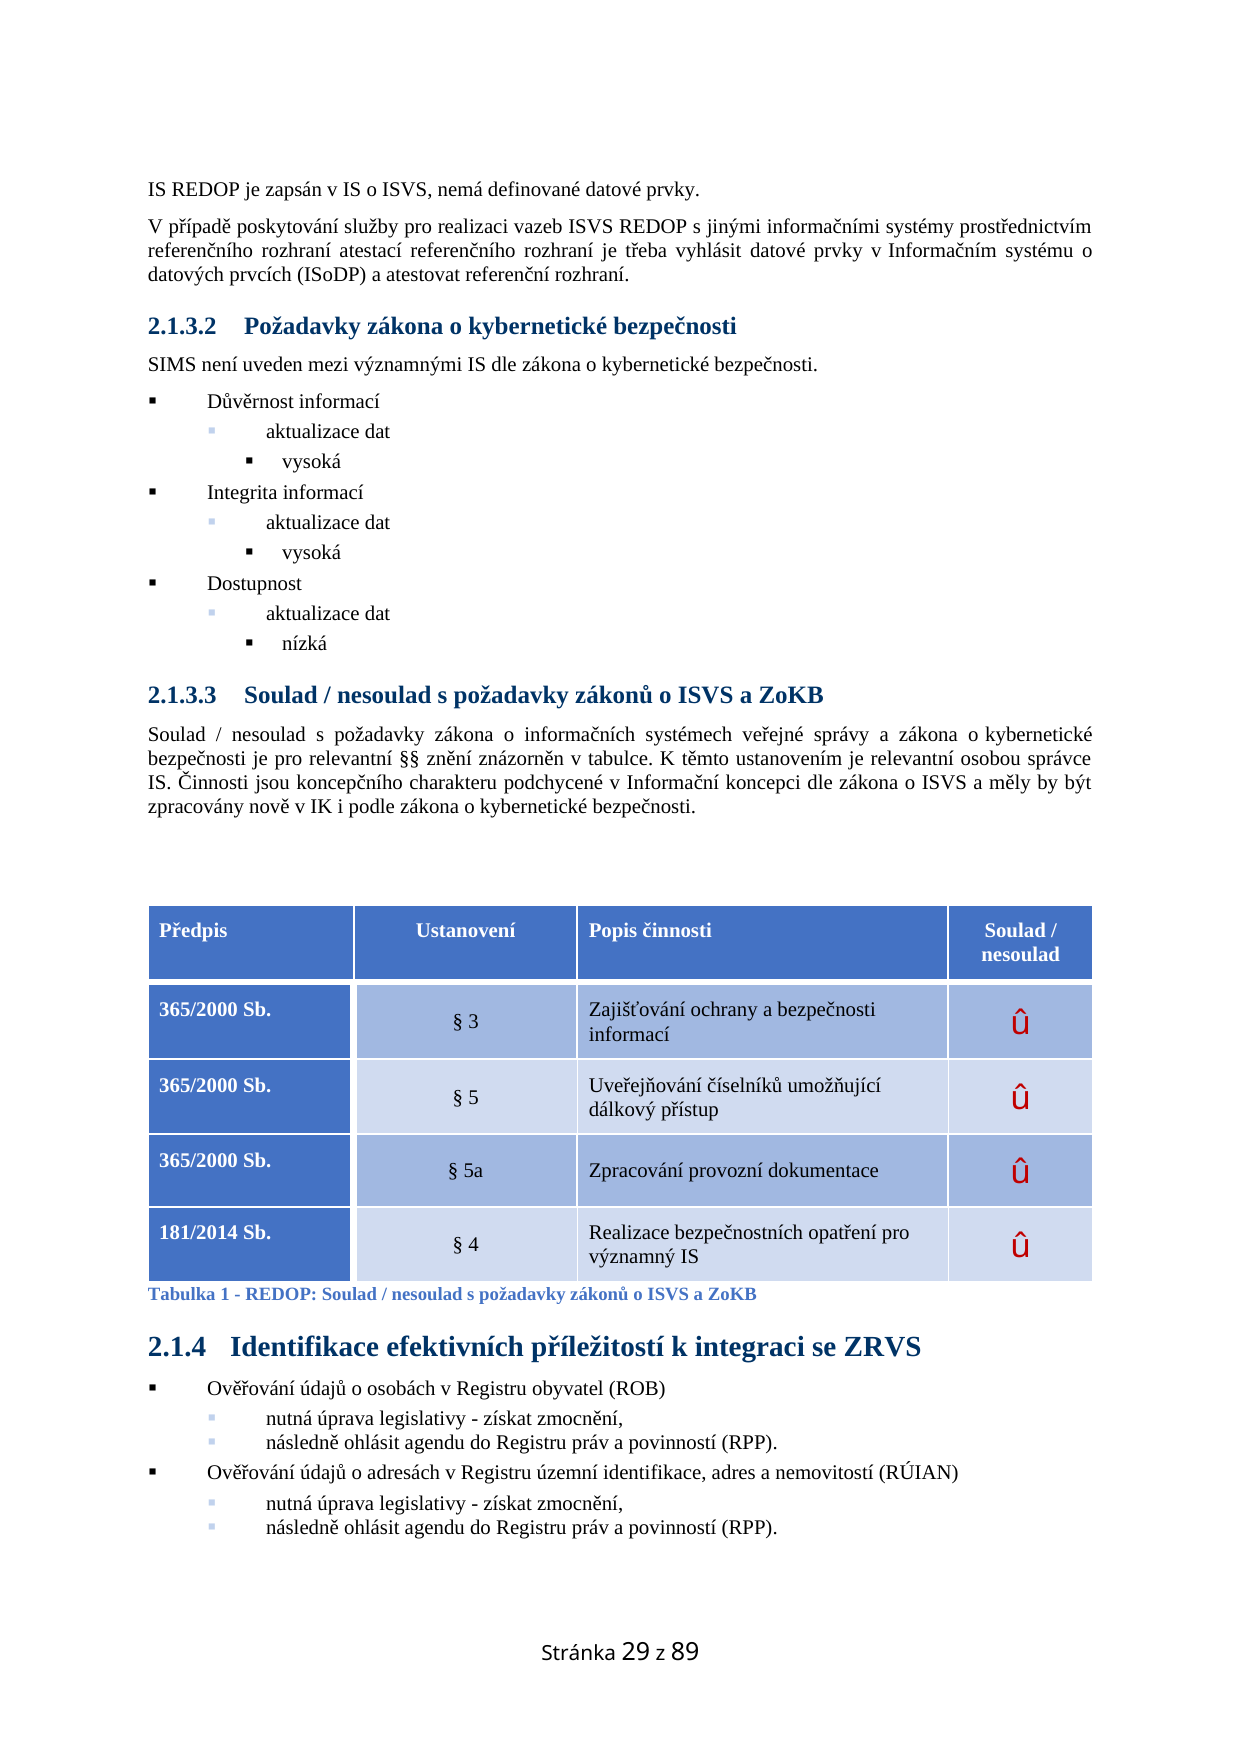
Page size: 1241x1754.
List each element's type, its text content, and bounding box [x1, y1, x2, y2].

table_cell 181/2014 Sb. [149, 1208, 350, 1281]
text Ověřování údajů o osobách v Registru obyvatel (ROB) [148, 1376, 1092, 1400]
text nízká [244, 631, 1092, 655]
table_header Popis činnosti [578, 906, 947, 979]
table_cell û [949, 985, 1092, 1058]
table_header Soulad / nesoulad [949, 906, 1092, 979]
table_cell Zpracování provozní dokumentace [578, 1135, 947, 1206]
table_cell § 4 [357, 1208, 577, 1281]
subtitle Identifikace efektivních příležitostí k integraci se ZRVS [148, 1329, 1092, 1363]
text Ověřování údajů o adresách v Registru územní identifikace, adres a nemovitostí (RÚIAN) [148, 1460, 1092, 1484]
table_header Předpis [149, 906, 353, 979]
text vysoká [244, 449, 1092, 473]
text aktualizace dat [207, 419, 1092, 443]
table_cell 365/2000 Sb. [149, 1135, 350, 1206]
text Důvěrnost informací [148, 389, 1092, 413]
table_cell 365/2000 Sb. [149, 985, 350, 1058]
text aktualizace dat [207, 601, 1092, 625]
text V případě poskytování služby pro realizaci vazeb ISVS REDOP s jinými informačními systémy prostřednictvím referenčního rozhraní atestací referenčního rozhraní je třeba vyhlásit datové prvky v Informačním systému o datových prvcích (ISoDP) a atestovat referenční rozhraní. [148, 214, 1092, 286]
table_cell § 5 [357, 1060, 577, 1133]
table_cell § 3 [357, 985, 576, 1058]
table_cell û [949, 1135, 1092, 1206]
text následně ohlásit agendu do Registru práv a povinností (RPP). [207, 1515, 1092, 1539]
text IS REDOP je zapsán v IS o ISVS, nemá definované datové prvky. [148, 177, 1092, 201]
table_cell Zajišťování ochrany a bezpečnosti informací [578, 985, 947, 1058]
table_cell Uveřejňování číselníků umožňující dálkový přístup [578, 1060, 948, 1133]
subtitle Požadavky zákona o kybernetické bezpečnosti [148, 311, 1092, 340]
text nutná úprava legislativy - získat zmocnění, [207, 1491, 1092, 1515]
table_cell 365/2000 Sb. [149, 1060, 350, 1133]
table_cell Realizace bezpečnostních opatření pro významný IS [578, 1208, 948, 1281]
table_cell û [949, 1208, 1092, 1281]
text vysoká [244, 540, 1092, 564]
text SIMS není uveden mezi významnými IS dle zákona o kybernetické bezpečnosti. [148, 352, 1092, 376]
text aktualizace dat [207, 510, 1092, 534]
text Dostupnost [148, 571, 1092, 595]
table_cell û [949, 1060, 1092, 1133]
text následně ohlásit agendu do Registru práv a povinností (RPP). [207, 1430, 1092, 1454]
text nutná úprava legislativy - získat zmocnění, [207, 1406, 1092, 1430]
table_cell § 5a [357, 1135, 576, 1206]
subtitle Soulad / nesoulad s požadavky zákonů o ISVS a ZoKB [148, 680, 1092, 709]
text Soulad / nesoulad s požadavky zákona o informačních systémech veřejné správy a zákona o kybernetické bezpečnosti je pro relevantní §§ znění znázorněn v tabulce. K těmto ustanovením je relevantní osobou správce IS. Činnosti jsou koncepčního charakteru podchycené v Informační koncepci dle zákona o ISVS a měly by být zpracovány nově v IK i podle zákona o kybernetické bezpečnosti. [148, 722, 1092, 818]
table_header Ustanovení [355, 906, 576, 979]
text Integrita informací [148, 480, 1092, 504]
